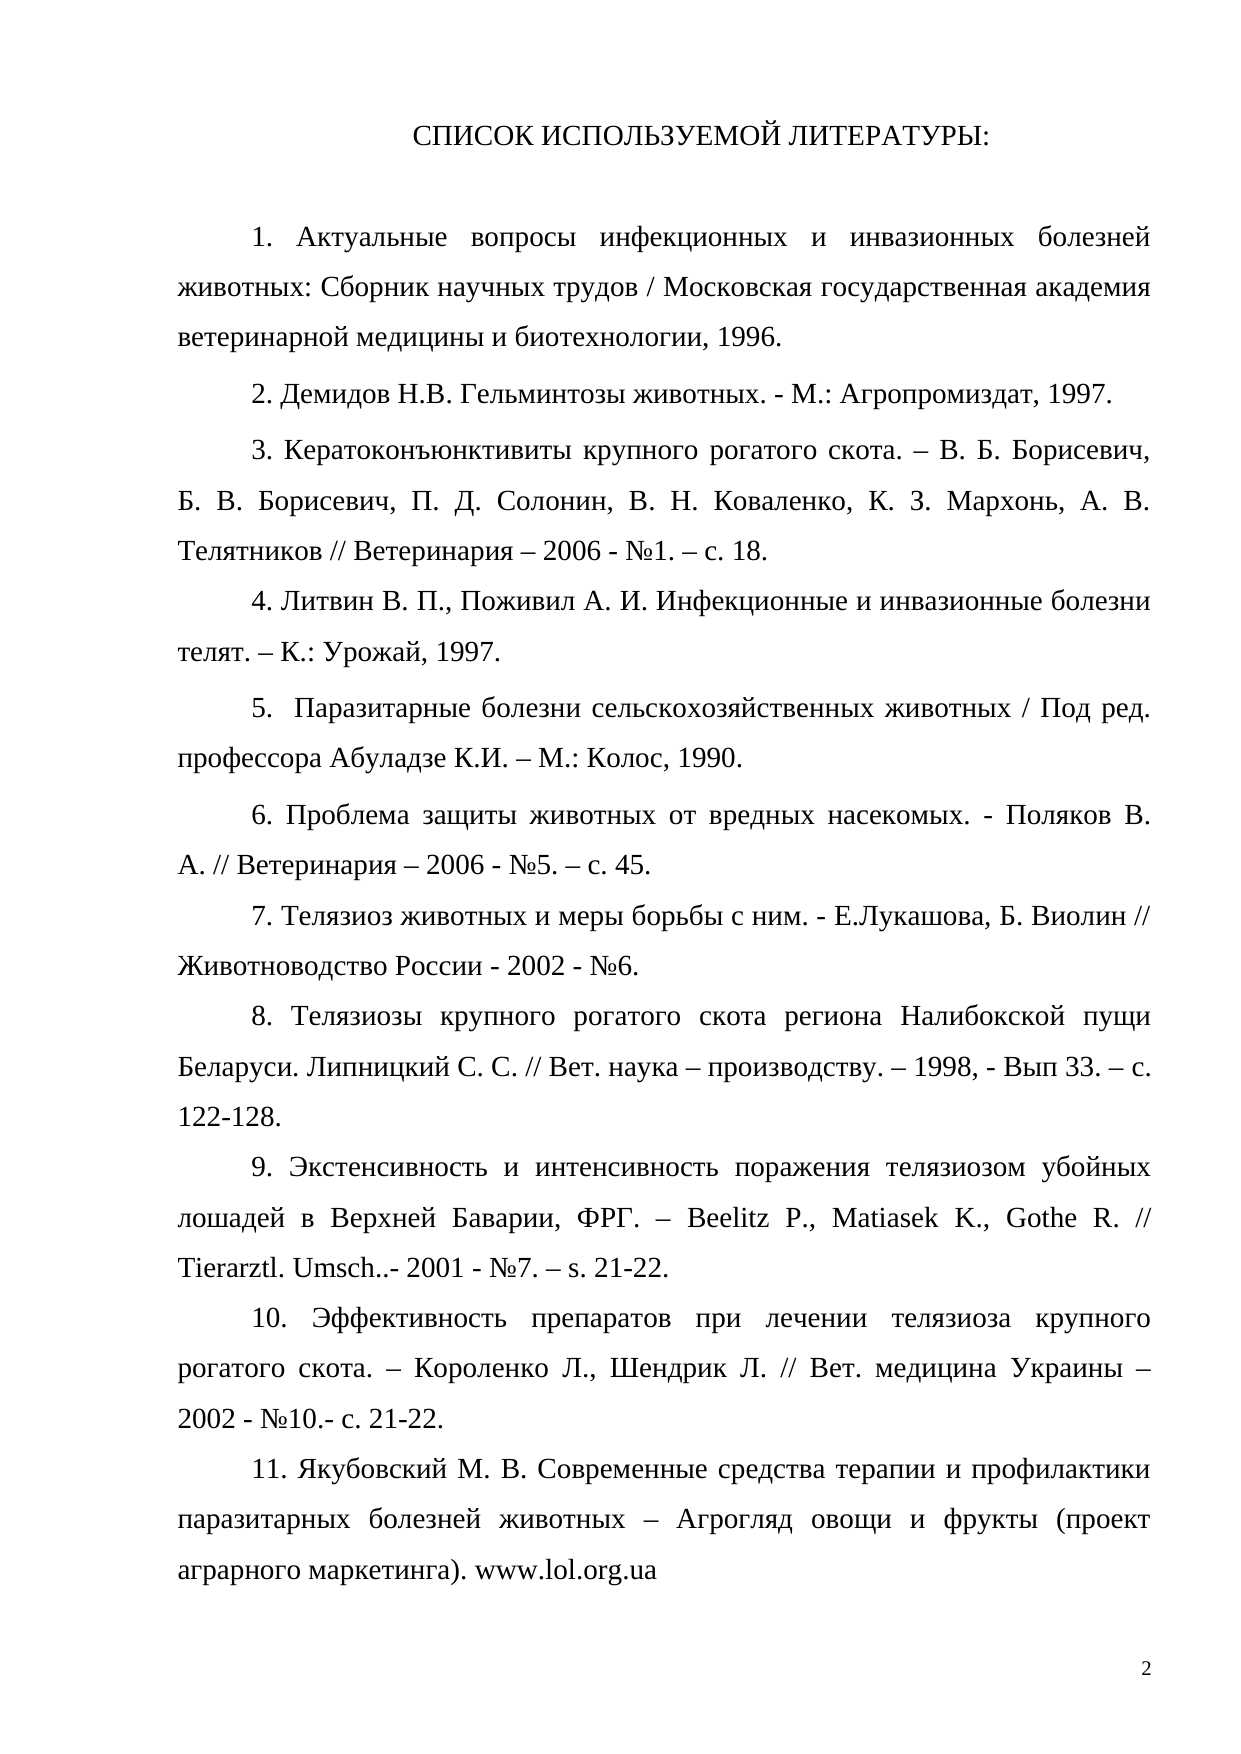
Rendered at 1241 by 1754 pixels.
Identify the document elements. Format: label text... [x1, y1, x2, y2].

text 1. Актуальные вопросы инфекционных и инвазионных болезней животных: Сборник научных трудов / Московская государственная академия ветеринарной медицины и биотехнологии, 1996. [177, 219, 1152, 353]
text 8. Телязиозы крупного рогатого скота региона Налибокской пущи Беларуси. Липницкий С. С. // Вет. наука – производству. – 1998, - Вып 33. – c. 122-128. [177, 998, 1152, 1133]
text 2. Демидов Н.В. Гельминтозы животных. - М.: Агропромиздат, 1997. [251, 376, 1152, 409]
text 6. Проблема защиты животных от вредных насекомых. - Поляков В. А. // Ветеринария – 2006 - №5. – с. 45. [177, 797, 1152, 881]
text 11. Якубовский М. В. Современные средства терапии и профилактики паразитарных болезней животных – Агрогляд овощи и фрукты (проект аграрного маркетинга). www.lol.org.ua [177, 1451, 1152, 1585]
text 3. Кератоконъюнктивиты крупного рогатого скота. – В. Б. Борисевич, Б. В. Борисевич, П. Д. Солонин, В. Н. Коваленко, К. З. Мархонь, А. В. Телятников // Ветеринария – 2006 - №1. – с. 18. [177, 432, 1152, 567]
text 4. Литвин В. П., Поживил А. И. Инфекционные и инвазионные болезни телят. – К.: Урожай, 1997. [177, 583, 1152, 667]
text 10. Эффективность препаратов при лечении телязиоза крупного рогатого скота. – Короленко Л., Шендрик Л. // Вет. медицина Украины – 2002 - №10.- с. 21-22. [177, 1300, 1152, 1434]
text Список используемой литературы: [177, 118, 1152, 152]
text 9. Экстенсивность и интенсивность поражения телязиозом убойных лошадей в Верхней Баварии, ФРГ. – Beelitz P., Matiasek K., Gothe R. // Tierarztl. Umsch..- 2001 - №7. – s. 21-22. [177, 1149, 1152, 1283]
text 5. Паразитарные болезни сельскохозяйственных животных / Под ред. профессора Абуладзе К.И. – М.: Колос, 1990. [177, 690, 1152, 774]
text 7. Телязиоз животных и меры борьбы с ним. - Е.Лукашова, Б. Виолин // Животноводство России - 2002 - №6. [177, 898, 1152, 982]
